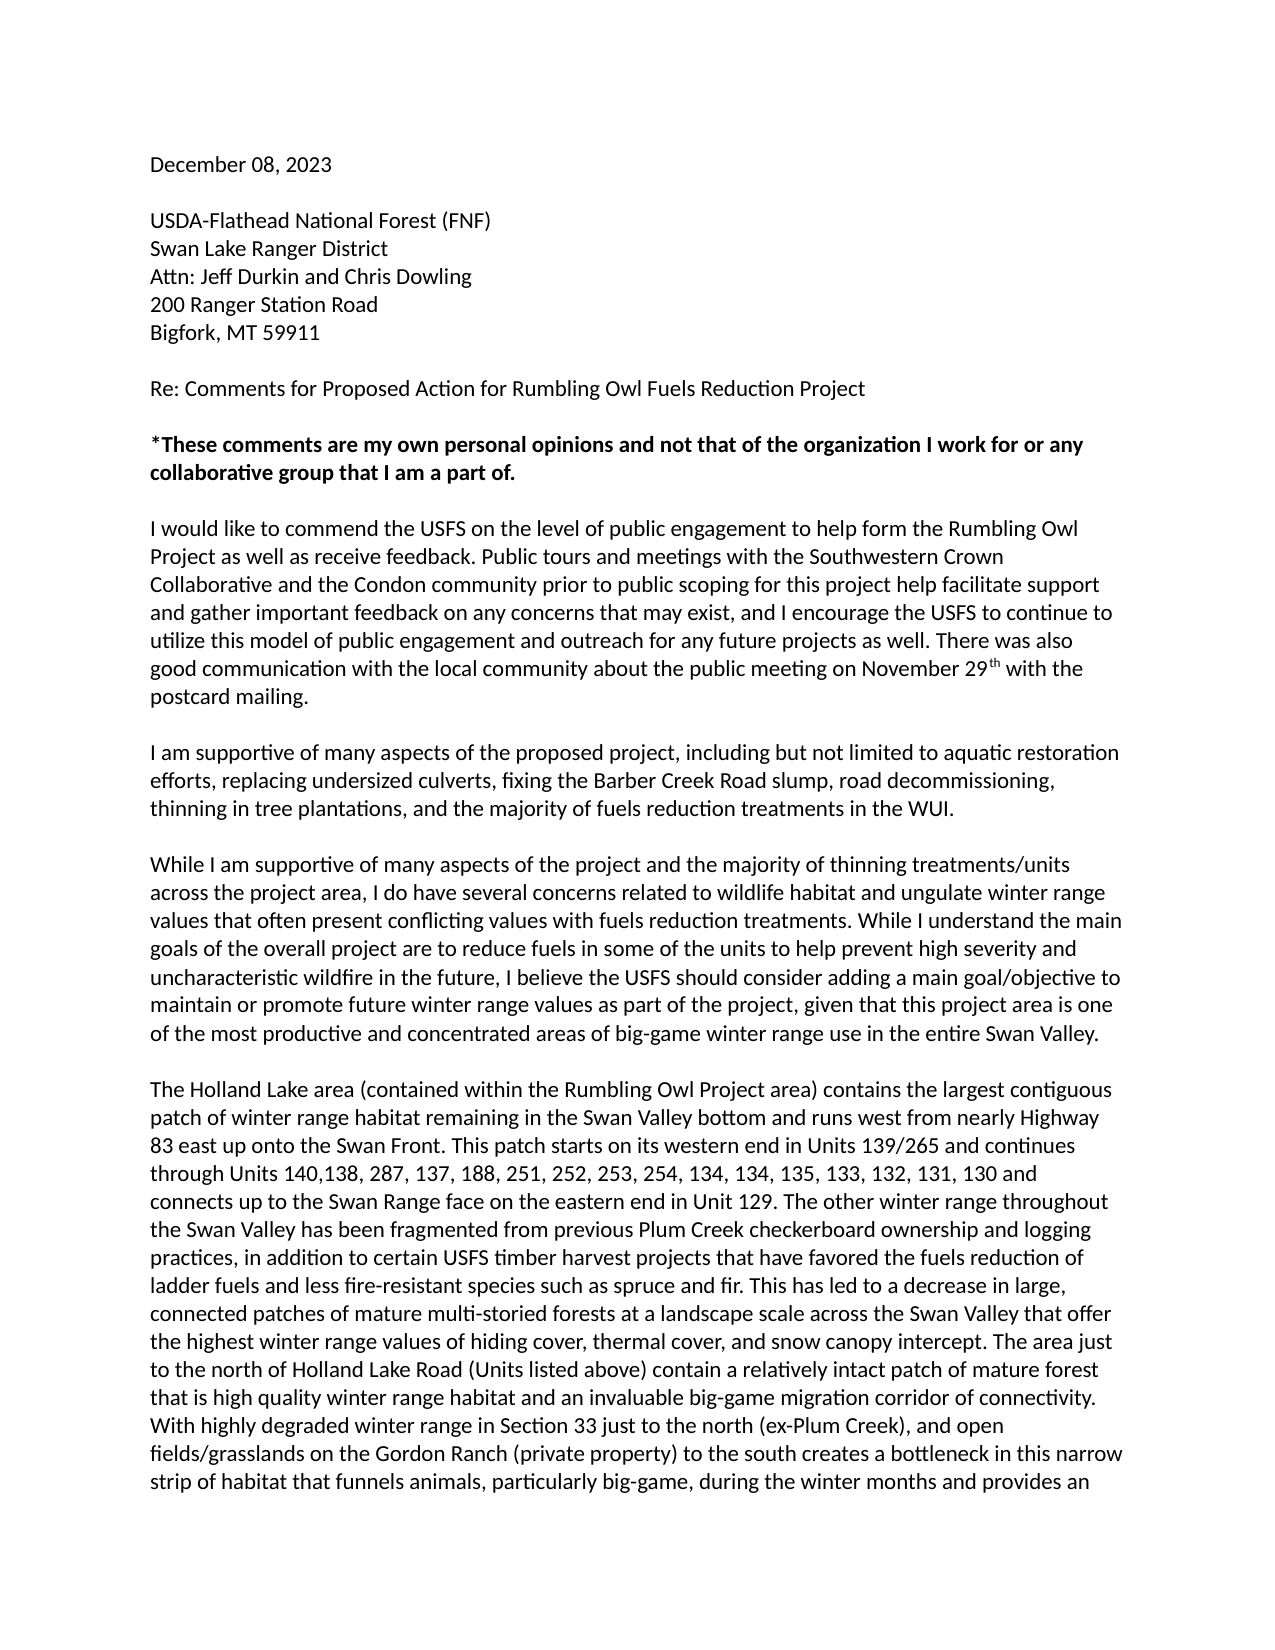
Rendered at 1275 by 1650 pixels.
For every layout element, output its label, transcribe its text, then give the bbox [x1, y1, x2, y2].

text *These comments are my own personal opinions and not that of the organization I work for or any collaborative group that I am a part of. [150, 430, 1125, 486]
text While I am supportive of many aspects of the project and the majority of thinning treatments/units across the project area, I do have several concerns related to wildlife habitat and ungulate winter range values that often present conflicting values with fuels reduction treatments. While I understand the main goals of the overall project are to reduce fuels in some of the units to help prevent high severity and uncharacteristic wildfire in the future, I believe the USFS should consider adding a main goal/objective to maintain or promote future winter range values as part of the project, given that this project area is one of the most productive and concentrated areas of big-game winter range use in the entire Swan Valley. [150, 851, 1125, 1047]
text I would like to commend the USFS on the level of public engagement to help form the Rumbling Owl Project as well as receive feedback. Public tours and meetings with the Southwestern Crown Collaborative and the Condon community prior to public scoping for this project help facilitate support and gather important feedback on any concerns that may exist, and I encourage the USFS to continue to utilize this model of public engagement and outreach for any future projects as well. There was also good communication with the local community about the public meeting on November 29th with the postcard mailing. [150, 514, 1125, 710]
text December 08, 2023 [150, 150, 1125, 178]
text I am supportive of many aspects of the proposed project, including but not limited to aquatic restoration efforts, replacing undersized culverts, fixing the Barber Creek Road slump, road decommissioning, thinning in tree plantations, and the majority of fuels reduction treatments in the WUI. [150, 738, 1125, 822]
text Re: Comments for Proposed Action for Rumbling Owl Fuels Reduction Project [150, 374, 1125, 402]
text 200 Ranger Station Road [150, 290, 1125, 318]
text USDA-Flathead National Forest (FNF) [150, 206, 1125, 234]
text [150, 1075, 1125, 1495]
text Attn: Jeff Durkin and Chris Dowling [150, 262, 1125, 290]
text Swan Lake Ranger District [150, 234, 1125, 262]
text Bigfork, MT 59911 [150, 318, 1125, 346]
